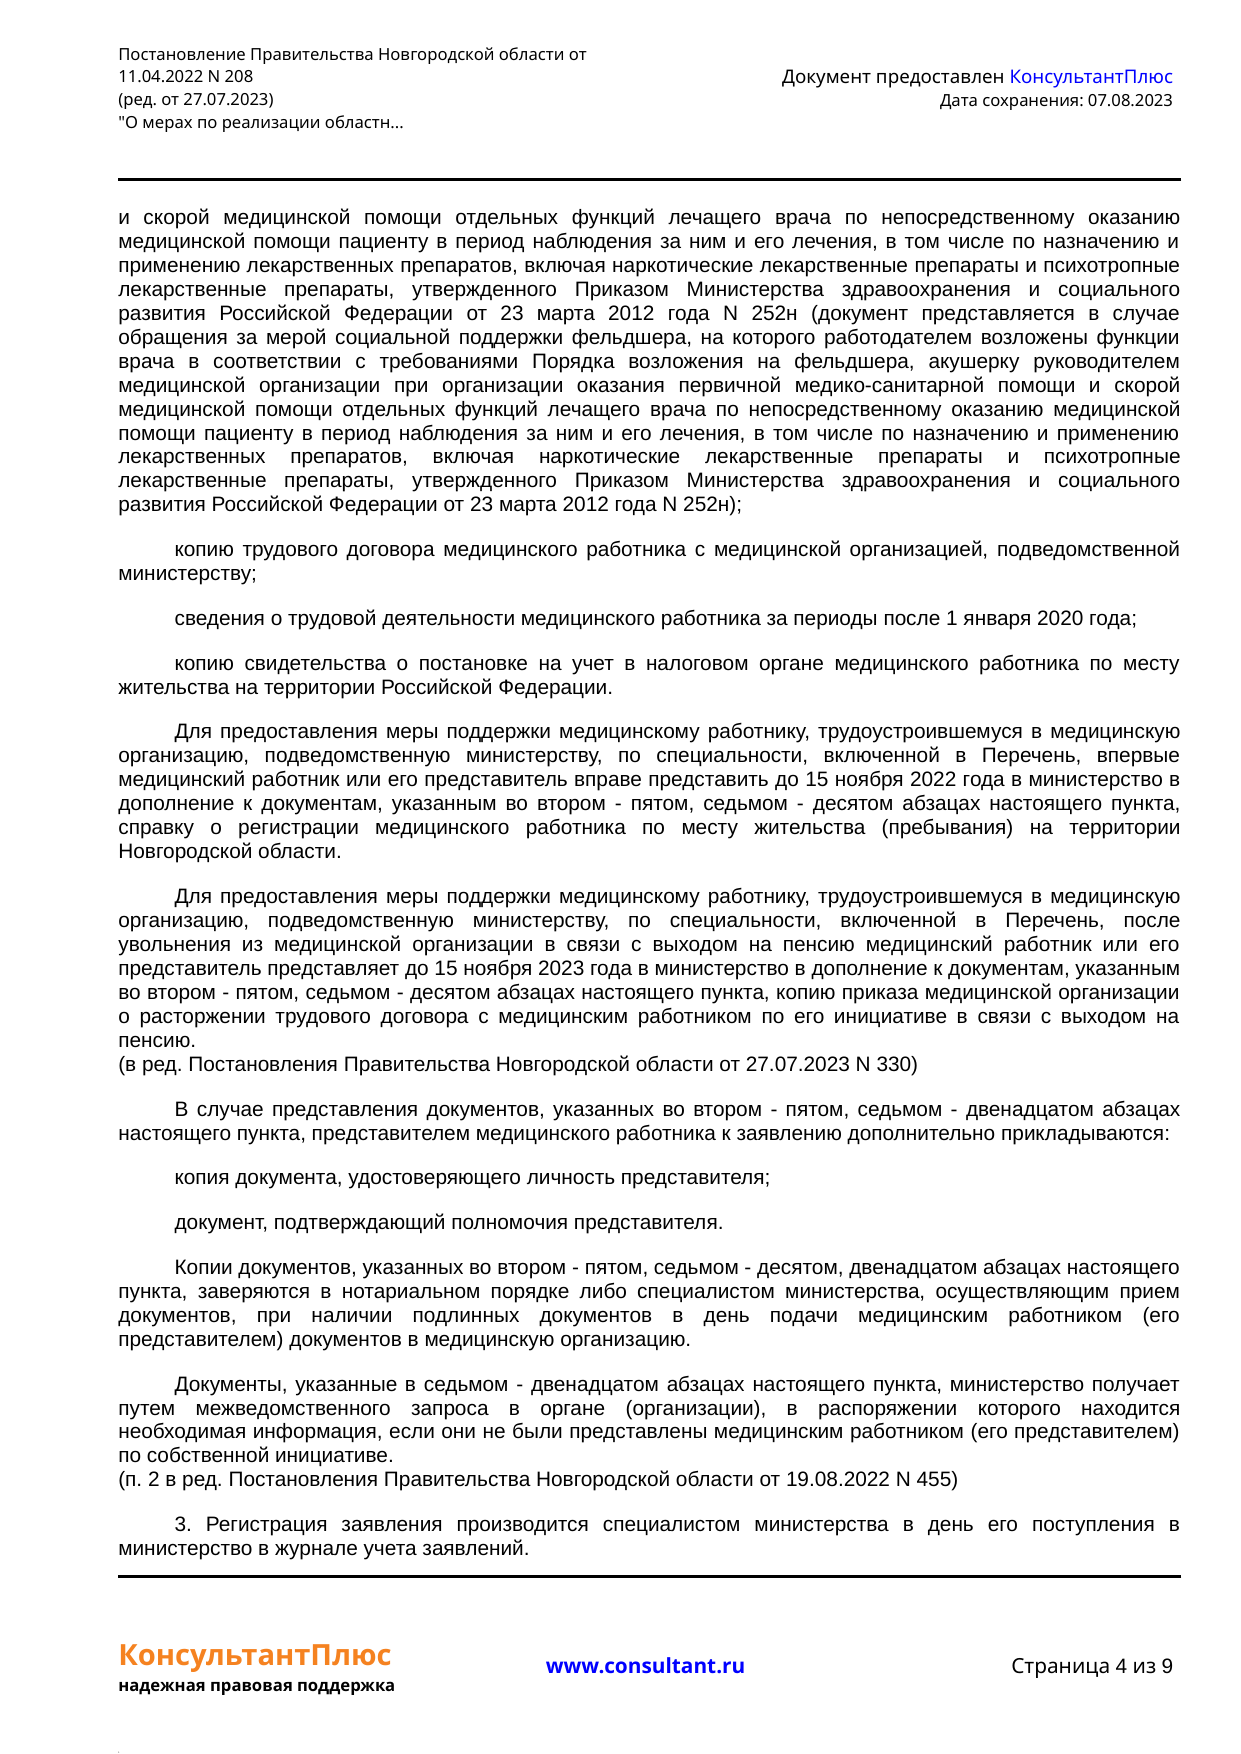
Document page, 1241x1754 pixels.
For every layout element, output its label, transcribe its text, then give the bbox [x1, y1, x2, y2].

text Документы, указанные в седьмом - двенадцатом абзацах настоящего пункта, министерство получает путем межведомственного запроса в органе (организации), в распоряжении которого находится необходимая информация, если они не были представлены медицинским работником (его представителем) по собственной инициативе. [118, 1371, 1181, 1467]
text документ, подтверждающий полномочия представителя. [118, 1210, 1181, 1234]
text Для предоставления меры поддержки медицинскому работнику, трудоустроившемуся в медицинскую организацию, подведомственную министерству, по специальности, включенной в Перечень, впервые медицинский работник или его представитель вправе представить до 15 ноября 2022 года в министерство в дополнение к документам, указанным во втором - пятом, седьмом - десятом абзацах настоящего пункта, справку о регистрации медицинского работника по месту жительства (пребывания) на территории Новгородской области. [118, 719, 1181, 863]
text копию трудового договора медицинского работника с медицинской организацией, подведомственной министерству; [118, 537, 1181, 585]
text сведения о трудовой деятельности медицинского работника за периоды после 1 января 2020 года; [118, 606, 1181, 630]
text копию свидетельства о постановке на учет в налоговом органе медицинского работника по месту жительства на территории Российской Федерации. [118, 651, 1181, 698]
text В случае представления документов, указанных во втором - пятом, седьмом - двенадцатом абзацах настоящего пункта, представителем медицинского работника к заявлению дополнительно прикладываются: [118, 1096, 1181, 1144]
text 3. Регистрация заявления производится специалистом министерства в день его поступления в министерство в журнале учета заявлений. [118, 1512, 1181, 1560]
text Копии документов, указанных во втором - пятом, седьмом - десятом, двенадцатом абзацах настоящего пункта, заверяются в нотариальном порядке либо специалистом министерства, осуществляющим прием документов, при наличии подлинных документов в день подачи медицинским работником (его представителем) документов в медицинскую организацию. [118, 1255, 1181, 1351]
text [118, 205, 1181, 516]
text (п. 2 в ред. Постановления Правительства Новгородской области от 19.08.2022 N 455) [118, 1467, 1181, 1491]
text Для предоставления меры поддержки медицинскому работнику, трудоустроившемуся в медицинскую организацию, подведомственную министерству, по специальности, включенной в Перечень, после увольнения из медицинской организации в связи с выходом на пенсию медицинский работник или его представитель представляет до 15 ноября 2023 года в министерство в дополнение к документам, указанным во втором - пятом, седьмом - десятом абзацах настоящего пункта, копию приказа медицинской организации о расторжении трудового договора с медицинским работником по его инициативе в связи с выходом на пенсию. [118, 884, 1181, 1052]
text копия документа, удостоверяющего личность представителя; [118, 1165, 1181, 1189]
text (в ред. Постановления Правительства Новгородской области от 27.07.2023 N 330) [118, 1052, 1181, 1076]
